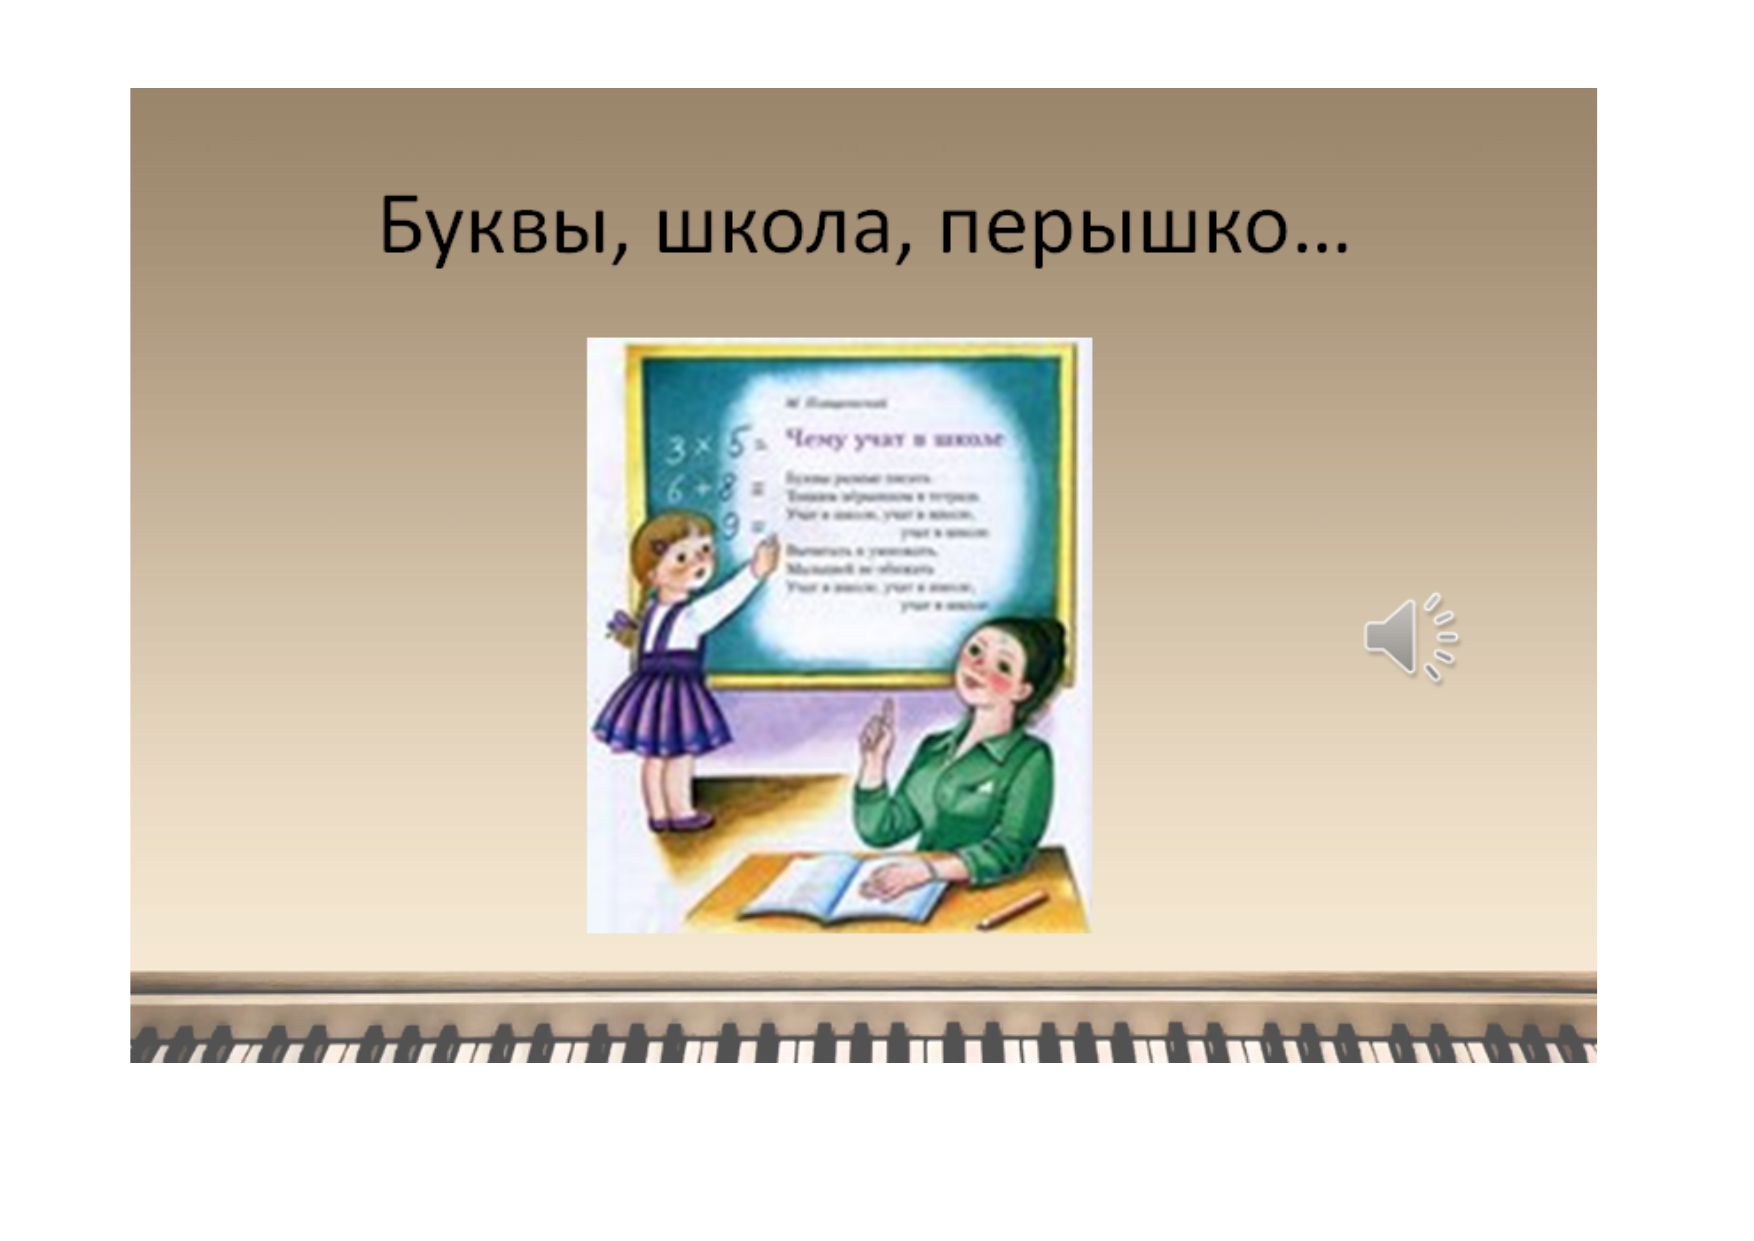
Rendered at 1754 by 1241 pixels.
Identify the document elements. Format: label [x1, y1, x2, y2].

picture [130, 88, 1598, 1063]
